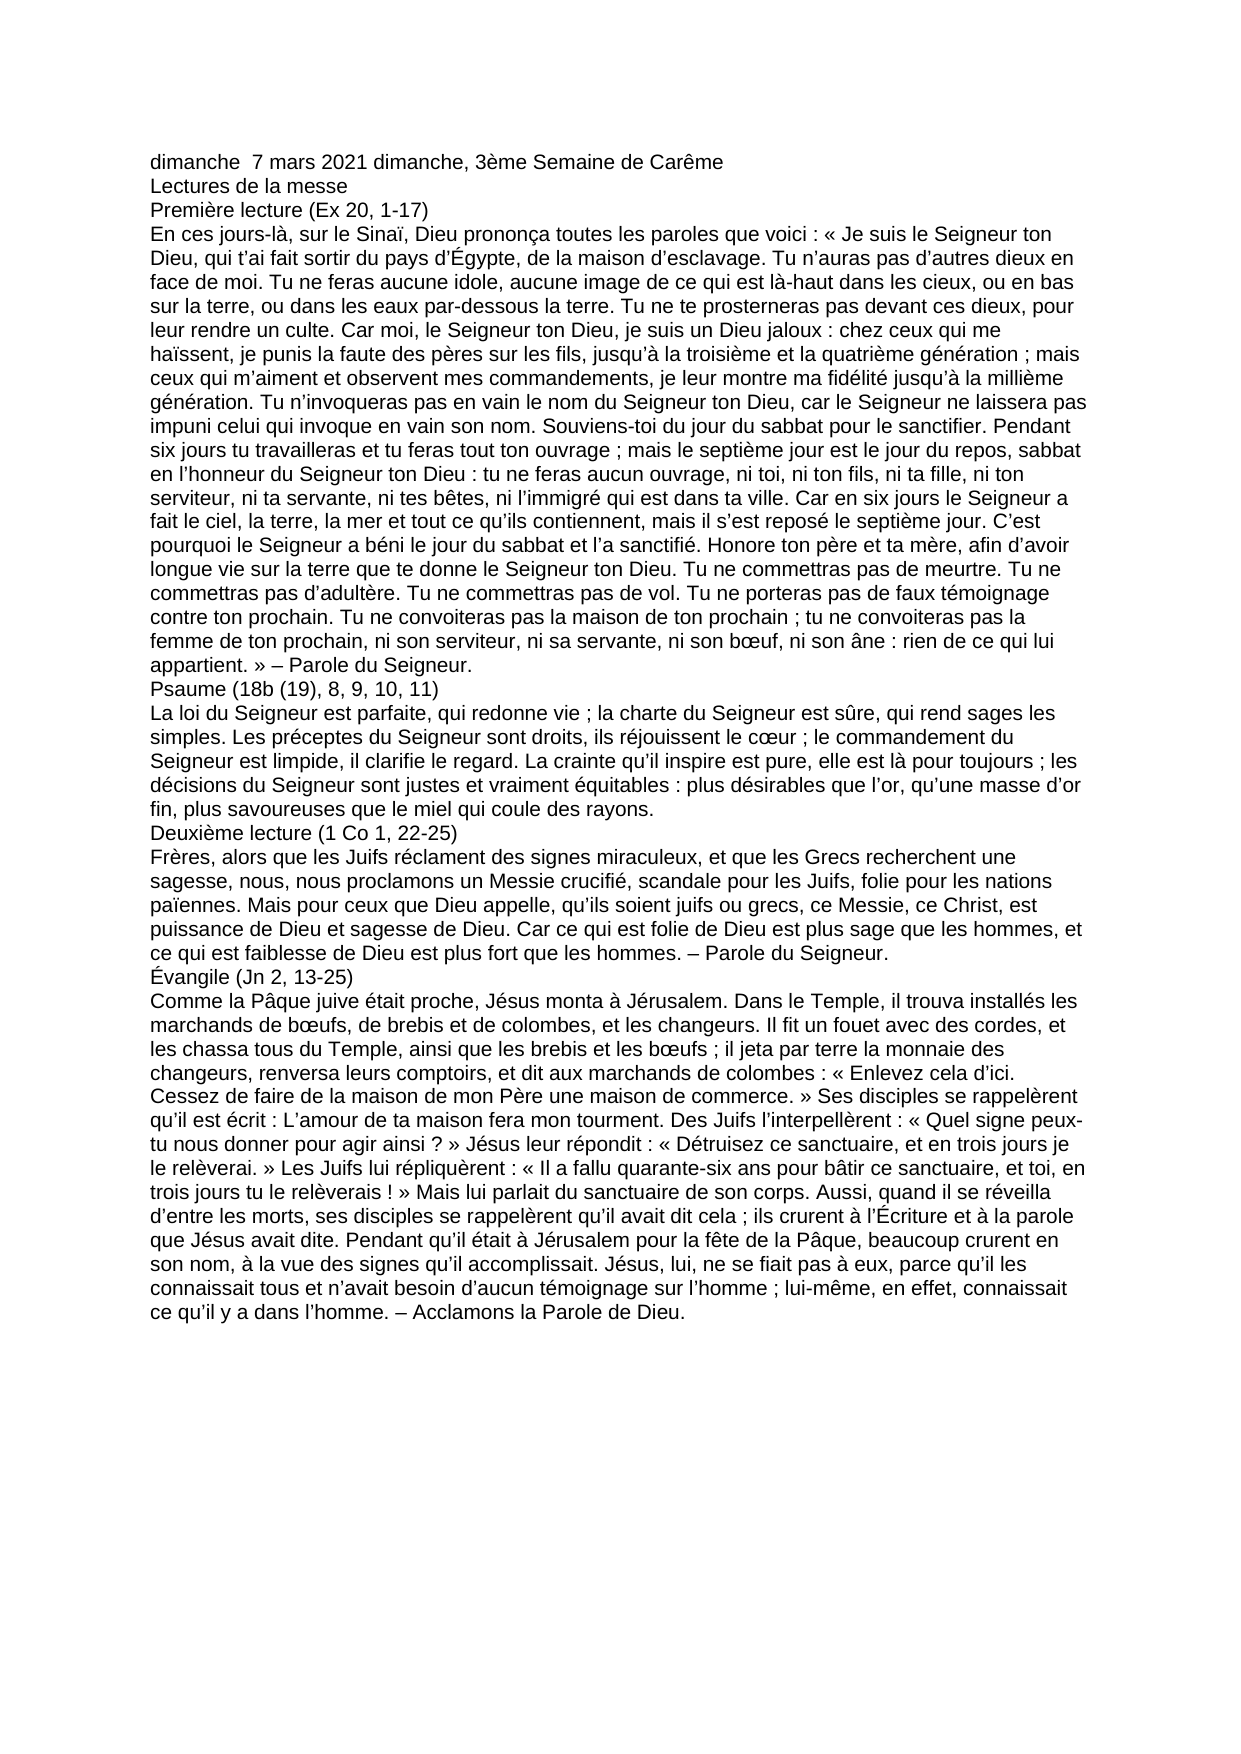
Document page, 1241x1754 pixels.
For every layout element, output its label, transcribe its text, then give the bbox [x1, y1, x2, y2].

text La loi du Seigneur est parfaite, qui redonne vie ; la charte du Seigneur est sûre, qui rend sages les simples. Les préceptes du Seigneur sont droits, ils réjouissent le cœur ; le commandement du Seigneur est limpide, il clarifie le regard. La crainte qu’il inspire est pure, elle est là pour toujours ; les décisions du Seigneur sont justes et vraiment équitables : plus désirables que l’or, qu’une masse d’or fin, plus savoureuses que le miel qui coule des rayons. [150, 701, 1090, 821]
text Comme la Pâque juive était proche, Jésus monta à Jérusalem. Dans le Temple, il trouva installés les marchands de bœufs, de brebis et de colombes, et les changeurs. Il fit un fouet avec des cordes, et les chassa tous du Temple, ainsi que les brebis et les bœufs ; il jeta par terre la monnaie des changeurs, renversa leurs comptoirs, et dit aux marchands de colombes : « Enlevez cela d’ici. Cessez de faire de la maison de mon Père une maison de commerce. » Ses disciples se rappelèrent qu’il est écrit : L’amour de ta maison fera mon tourment. Des Juifs l’interpellèrent : « Quel signe peux-tu nous donner pour agir ainsi ? » Jésus leur répondit : « Détruisez ce sanctuaire, et en trois jours je le relèverai. » Les Juifs lui répliquèrent : « Il a fallu quarante-six ans pour bâtir ce sanctuaire, et toi, en trois jours tu le relèverais ! » Mais lui parlait du sanctuaire de son corps. Aussi, quand il se réveilla d’entre les morts, ses disciples se rappelèrent qu’il avait dit cela ; ils crurent à l’Écriture et à la parole que Jésus avait dite. Pendant qu’il était à Jérusalem pour la fête de la Pâque, beaucoup crurent en son nom, à la vue des signes qu’il accomplissait. Jésus, lui, ne se fiait pas à eux, parce qu’il les connaissait tous et n’avait besoin d’aucun témoignage sur l’homme ; lui-même, en effet, connaissait ce qu’il y a dans l’homme. – Acclamons la Parole de Dieu. [150, 988, 1090, 1324]
text En ces jours-là, sur le Sinaï, Dieu prononça toutes les paroles que voici : « Je suis le Seigneur ton Dieu, qui t’ai fait sortir du pays d’Égypte, de la maison d’esclavage. Tu n’auras pas d’autres dieux en face de moi. Tu ne feras aucune idole, aucune image de ce qui est là-haut dans les cieux, ou en bas sur la terre, ou dans les eaux par-dessous la terre. Tu ne te prosterneras pas devant ces dieux, pour leur rendre un culte. Car moi, le Seigneur ton Dieu, je suis un Dieu jaloux : chez ceux qui me haïssent, je punis la faute des pères sur les fils, jusqu’à la troisième et la quatrième génération ; mais ceux qui m’aiment et observent mes commandements, je leur montre ma fidélité jusqu’à la millième génération. Tu n’invoqueras pas en vain le nom du Seigneur ton Dieu, car le Seigneur ne laissera pas impuni celui qui invoque en vain son nom. Souviens-toi du jour du sabbat pour le sanctifier. Pendant six jours tu travailleras et tu feras tout ton ouvrage ; mais le septième jour est le jour du repos, sabbat en l’honneur du Seigneur ton Dieu : tu ne feras aucun ouvrage, ni toi, ni ton fils, ni ta fille, ni ton serviteur, ni ta servante, ni tes bêtes, ni l’immigré qui est dans ta ville. Car en six jours le Seigneur a fait le ciel, la terre, la mer et tout ce qu’ils contiennent, mais il s’est reposé le septième jour. C’est pourquoi le Seigneur a béni le jour du sabbat et l’a sanctifié. Honore ton père et ta mère, afin d’avoir longue vie sur la terre que te donne le Seigneur ton Dieu. Tu ne commettras pas de meurtre. Tu ne commettras pas d’adultère. Tu ne commettras pas de vol. Tu ne porteras pas de faux témoignage contre ton prochain. Tu ne convoiteras pas la maison de ton prochain ; tu ne convoiteras pas la femme de ton prochain, ni son serviteur, ni sa servante, ni son bœuf, ni son âne : rien de ce qui lui appartient. » – Parole du Seigneur. [150, 222, 1090, 677]
text Frères, alors que les Juifs réclament des signes miraculeux, et que les Grecs recherchent une sagesse, nous, nous proclamons un Messie crucifié, scandale pour les Juifs, folie pour les nations païennes. Mais pour ceux que Dieu appelle, qu’ils soient juifs ou grecs, ce Messie, ce Christ, est puissance de Dieu et sagesse de Dieu. Car ce qui est folie de Dieu est plus sage que les hommes, et ce qui est faiblesse de Dieu est plus fort que les hommes. – Parole du Seigneur. [150, 845, 1090, 964]
